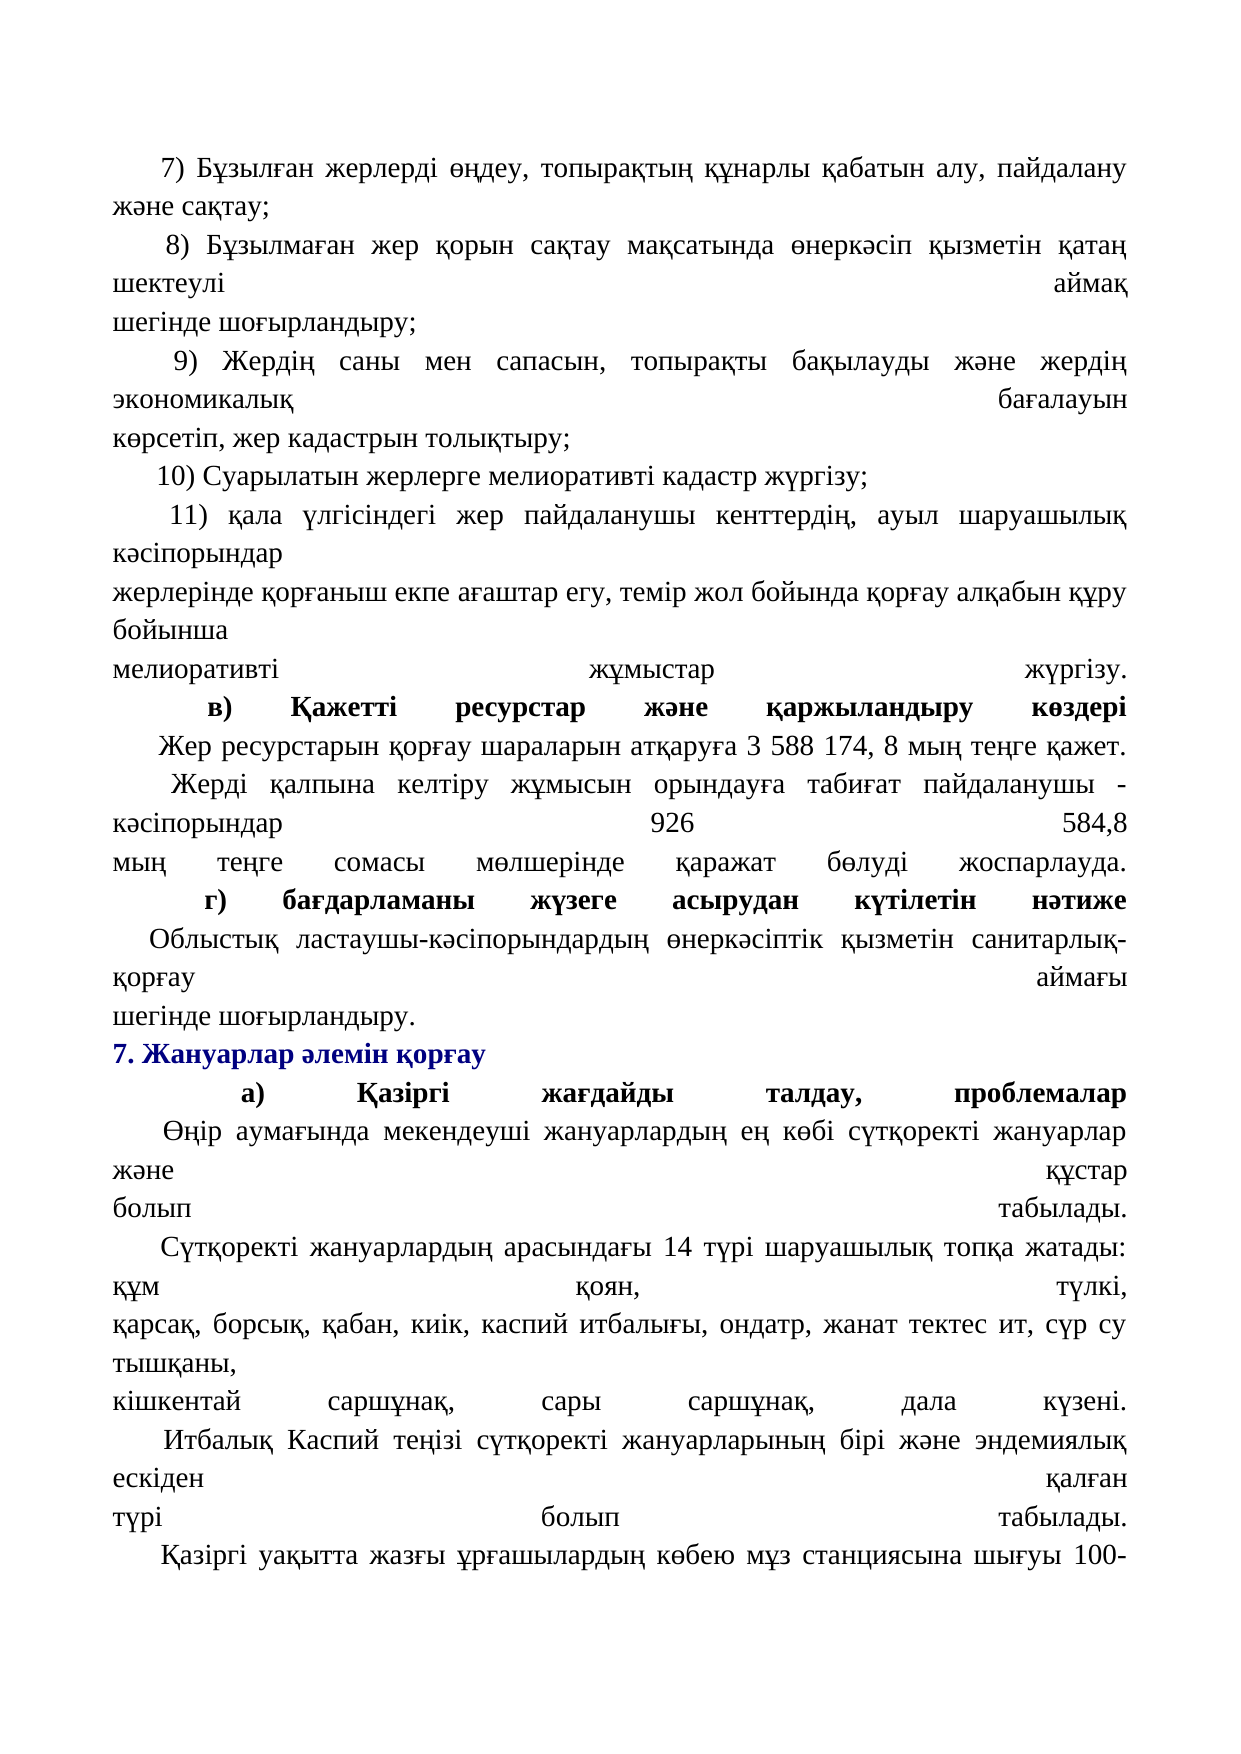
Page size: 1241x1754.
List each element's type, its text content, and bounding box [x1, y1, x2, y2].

text 10) Суарылатын жерлерге мелиоративті кадастр жүргізу; [112, 458, 1128, 492]
text 7. Жануарлар әлемін қорғау [112, 1036, 1128, 1070]
text 9) Жердің саны мен сапасын, топырақты бақылауды және жердің экономикалық бағалауын көрсетіп, жер кадастрын толықтыру; [112, 343, 1128, 453]
text 11) қала үлгісіндегі жер пайдаланушы кенттердің, ауыл шаруашылық кәсіпорындар жерлерінде қорғаныш екпе ағаштар егу, темір жол бойында қорғау алқабын құру бойынша мелиоративті жұмыстар жүргізу. в) Қажетті ресурстар және қаржыландыру көздері Жер ресурстарын қорғау шараларын атқаруға 3 588 174, 8 мың теңге қажет. Жерді қалпына келтіру жұмысын орындауға табиғат пайдаланушы - кәсіпорындар 926 584,8 мың теңге сомасы мөлшерінде қаражат бөлуді жоспарлауда. г) бағдарламаны жүзеге асырудан күтілетін нәтиже Облыстық ластаушы-кәсіпорындардың өнеркәсіптік қызметін санитарлық-қорғау аймағы шегінде шоғырландыру. [112, 497, 1128, 1031]
text 7) Бұзылған жерлерді өңдеу, топырақтың құнарлы қабатын алу, пайдалану және сақтау; [112, 150, 1128, 222]
text 8) Бұзылмаған жер қорын сақтау мақсатында өнеркәсіп қызметін қатаң шектеулі аймақ шегінде шоғырландыру; [112, 227, 1128, 338]
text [112, 1075, 1128, 1571]
